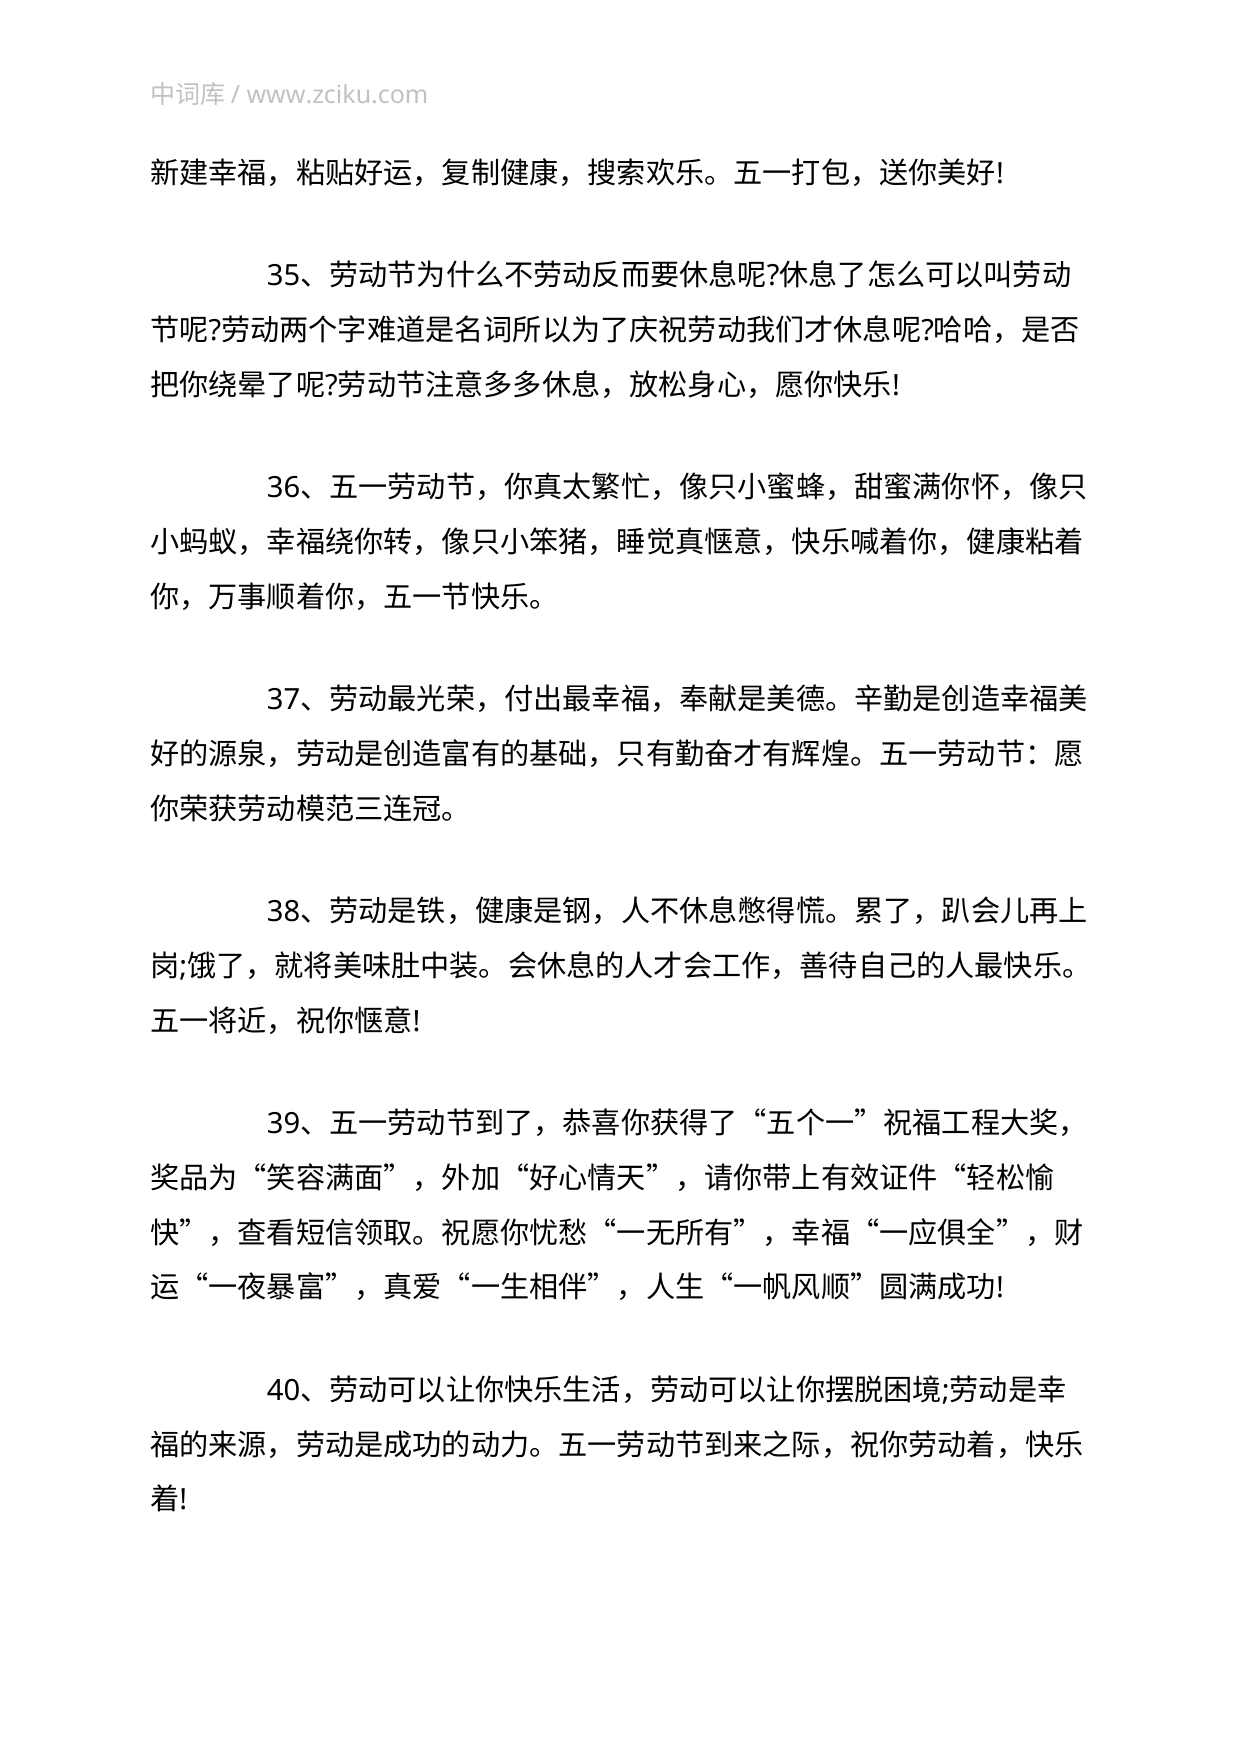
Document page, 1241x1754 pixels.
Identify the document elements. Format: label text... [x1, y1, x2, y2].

text 37、劳动最光荣，付出最幸福，奉献是美德。辛勤是创造幸福美好的源泉，劳动是创造富有的基础，只有勤奋才有辉煌。五一劳动节：愿你荣获劳动模范三连冠。 [150, 676, 1090, 828]
text 39、五一劳动节到了，恭喜你获得了“五个一”祝福工程大奖，奖品为“笑容满面”，外加“好心情天”，请你带上有效证件“轻松愉快”，查看短信领取。祝愿你忧愁“一无所有”，幸福“一应俱全”，财运“一夜暴富”，真爱“一生相伴”，人生“一帆风顺”圆满成功! [150, 1099, 1090, 1306]
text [150, 150, 1090, 192]
text 38、劳动是铁，健康是钢，人不休息憋得慌。累了，趴会儿再上岗;饿了，就将美味肚中装。会休息的人才会工作，善待自己的人最快乐。五一将近，祝你惬意! [150, 887, 1090, 1040]
text 35、劳动节为什么不劳动反而要休息呢?休息了怎么可以叫劳动节呢?劳动两个字难道是名词所以为了庆祝劳动我们才休息呢?哈哈，是否把你绕晕了呢?劳动节注意多多休息，放松身心，愿你快乐! [150, 252, 1090, 404]
text 40、劳动可以让你快乐生活，劳动可以让你摆脱困境;劳动是幸福的来源，劳动是成功的动力。五一劳动节到来之际，祝你劳动着，快乐着! [150, 1366, 1090, 1518]
text 36、五一劳动节，你真太繁忙，像只小蜜蜂，甜蜜满你怀，像只小蚂蚁，幸福绕你转，像只小笨猪，睡觉真惬意，快乐喊着你，健康粘着你，万事顺着你，五一节快乐。 [150, 464, 1090, 616]
